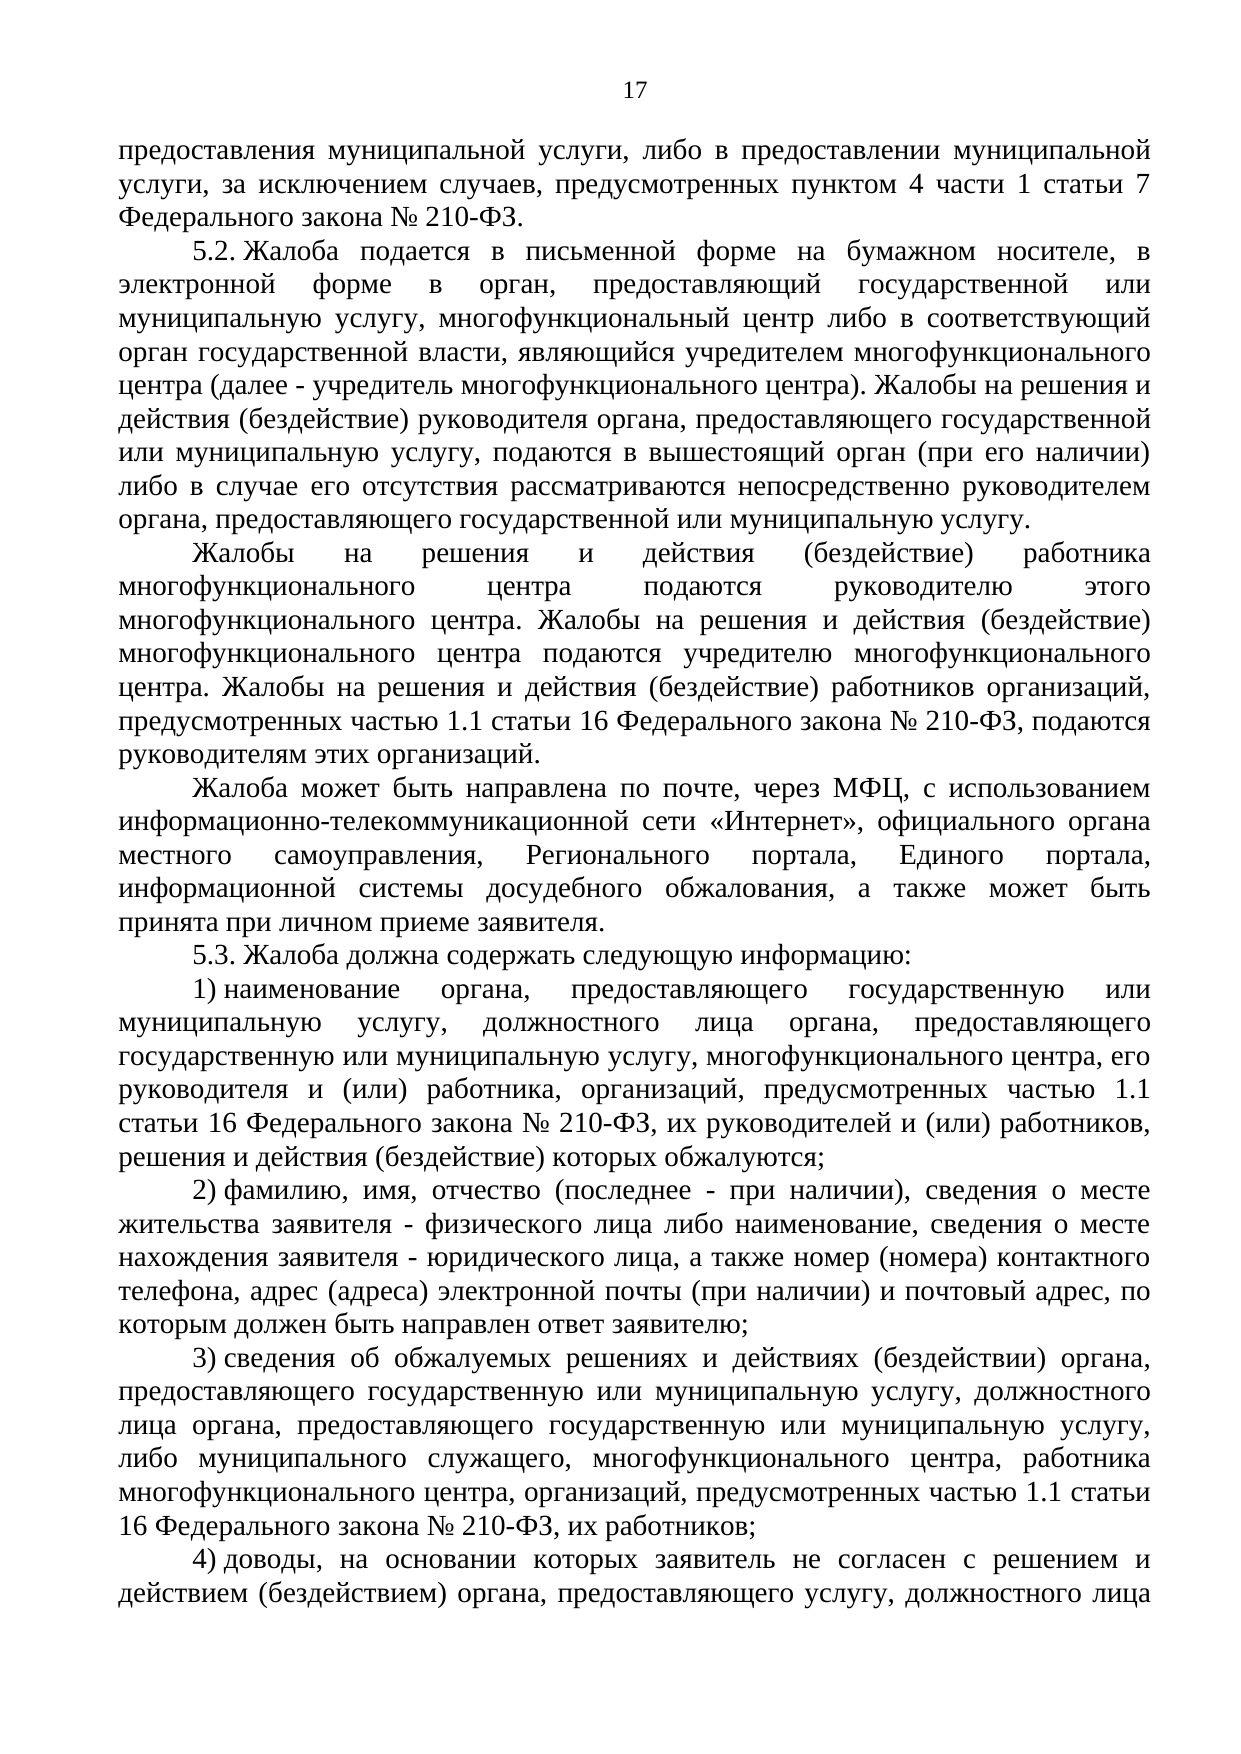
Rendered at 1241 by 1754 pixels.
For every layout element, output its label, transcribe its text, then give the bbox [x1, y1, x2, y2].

text Жалобы на решения и действия (бездействие) работника многофункционального центра подаются руководителю этого многофункционального центра. Жалобы на решения и действия (бездействие) многофункционального центра подаются учредителю многофункционального центра. Жалобы на решения и действия (бездействие) работников организаций, предусмотренных частью 1.1 статьи 16 Федерального закона № 210-ФЗ, подаются руководителям этих организаций. [118, 535, 1152, 770]
text 5.2. Жалоба подается в письменной форме на бумажном носителе, в электронной форме в орган, предоставляющий государственной или муниципальную услугу, многофункциональный центр либо в соответствующий орган государственной власти, являющийся учредителем многофункционального центра (далее - учредитель многофункционального центра). Жалобы на решения и действия (бездействие) руководителя органа, предоставляющего государственной или муниципальную услугу, подаются в вышестоящий орган (при его наличии) либо в случае его отсутствия рассматриваются непосредственно руководителем органа, предоставляющего государственной или муниципальную услугу. [118, 233, 1152, 535]
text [118, 1541, 1152, 1608]
text Жалоба может быть направлена по почте, через МФЦ, с использованием информационно-телекоммуникационной сети «Интернет», официального органа местного самоуправления, Регионального портала, Единого портала, информационной системы досудебного обжалования, а также может быть принята при личном приеме заявителя. [118, 770, 1152, 937]
text 2) фамилию, имя, отчество (последнее - при наличии), сведения о месте жительства заявителя - физического лица либо наименование, сведения о месте нахождения заявителя - юридического лица, а также номер (номера) контактного телефона, адрес (адреса) электронной почты (при наличии) и почтовый адрес, по которым должен быть направлен ответ заявителю; [118, 1172, 1152, 1340]
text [118, 132, 1152, 233]
text 3) сведения об обжалуемых решениях и действиях (бездействии) органа, предоставляющего государственную или муниципальную услугу, должностного лица органа, предоставляющего государственную или муниципальную услугу, либо муниципального служащего, многофункционального центра, работника многофункционального центра, организаций, предусмотренных частью 1.1 статьи 16 Федерального закона № 210-ФЗ, их работников; [118, 1340, 1152, 1541]
text 5.3. Жалоба должна содержать следующую информацию: [118, 937, 1152, 971]
text 1) наименование органа, предоставляющего государственную или муниципальную услугу, должностного лица органа, предоставляющего государственную или муниципальную услугу, многофункционального центра, его руководителя и (или) работника, организаций, предусмотренных частью 1.1 статьи 16 Федерального закона № 210-ФЗ, их руководителей и (или) работников, решения и действия (бездействие) которых обжалуются; [118, 971, 1152, 1172]
